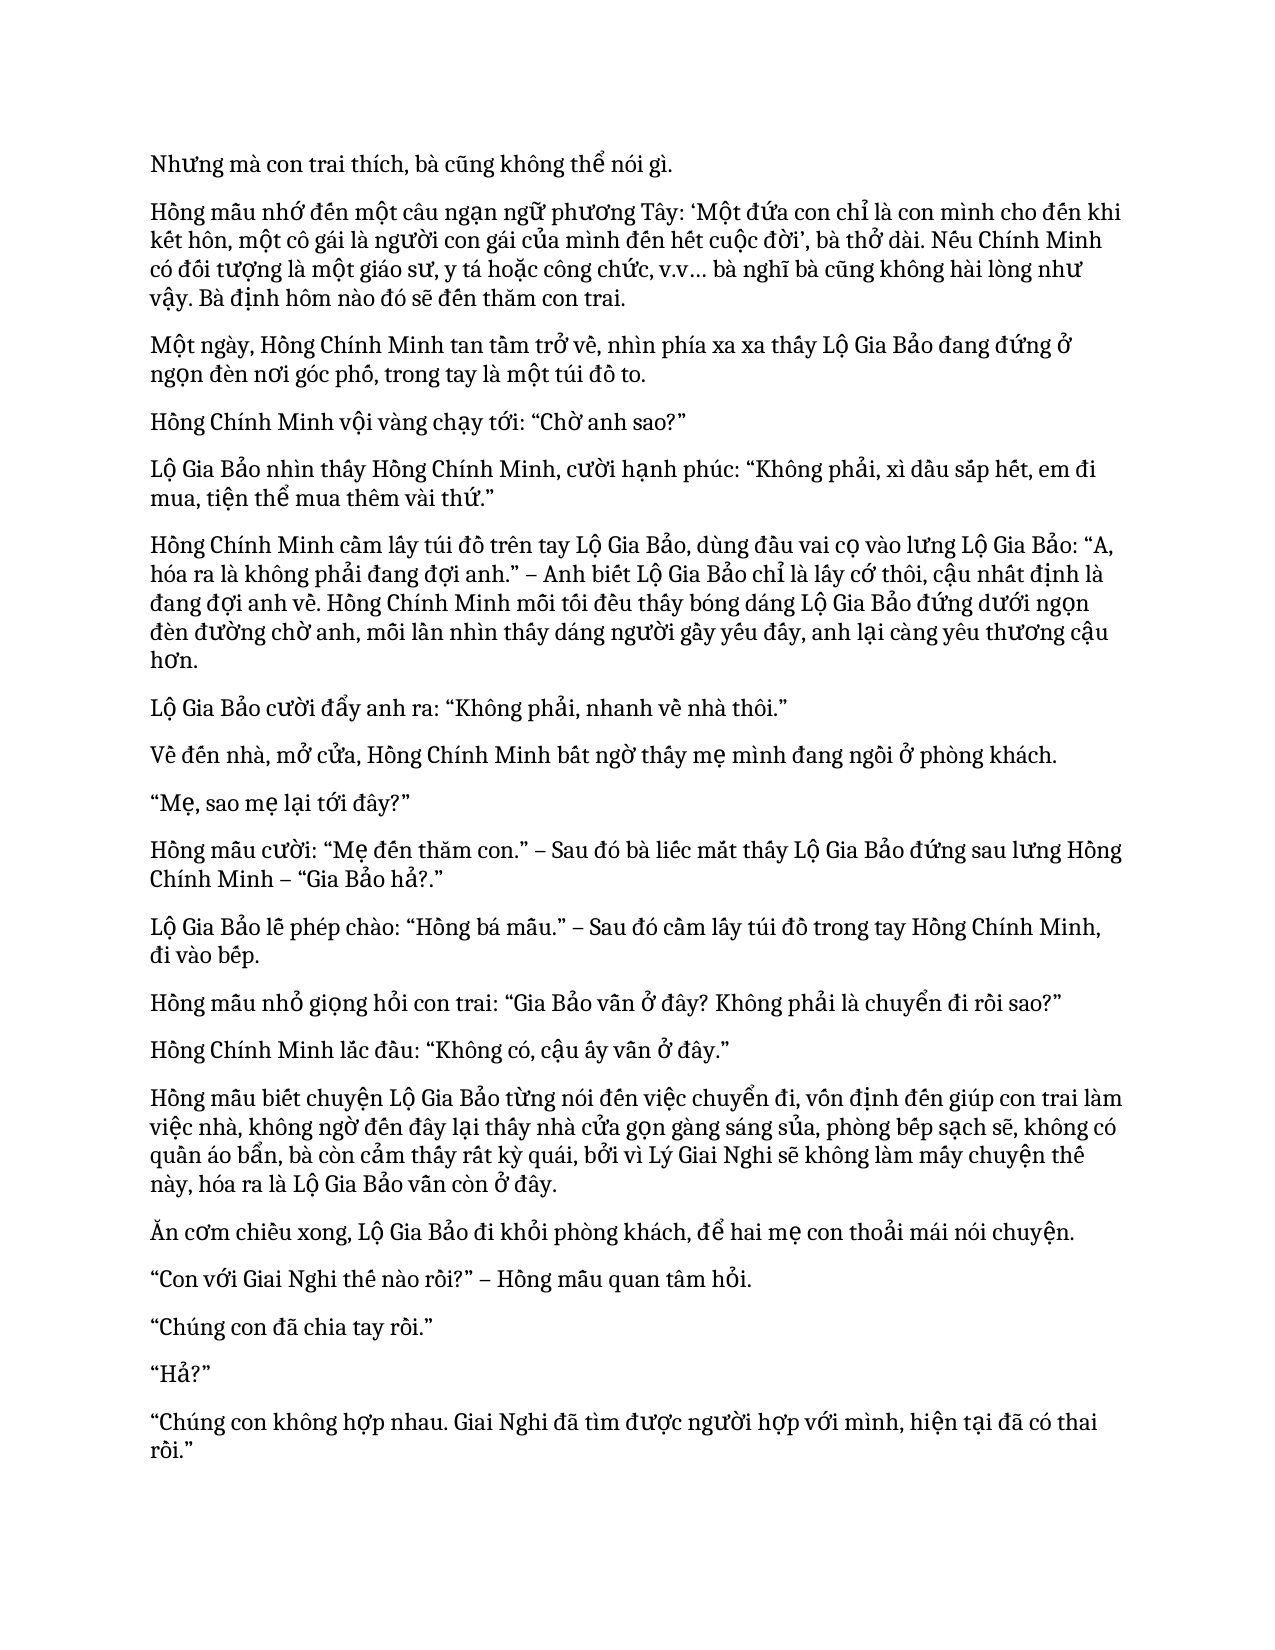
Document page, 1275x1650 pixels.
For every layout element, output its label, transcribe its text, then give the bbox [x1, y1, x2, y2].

text “Mẹ, sao mẹ lại tới đây?” [150, 789, 1125, 817]
text Lộ Gia Bảo nhìn thấy Hồng Chính Minh, cười hạnh phúc: “Không phải, xì dầu sắp hết, em đi mua, tiện thể mua thêm vài thứ.” [150, 455, 1125, 512]
text Hồng Chính Minh lắc đầu: “Không có, cậu ấy vẫn ở đây.” [150, 1036, 1125, 1065]
text “Hả?” [150, 1360, 1125, 1389]
text Hồng mẫu cười: “Mẹ đến thăm con.” – Sau đó bà liếc mắt thấy Lộ Gia Bảo đứng sau lưng Hồng Chính Minh – “Gia Bảo hả?.” [150, 836, 1125, 894]
text Một ngày, Hồng Chính Minh tan tầm trở về, nhìn phía xa xa thấy Lộ Gia Bảo đang đứng ở ngọn đèn nơi góc phố, trong tay là một túi đồ to. [150, 331, 1125, 389]
text Ăn cơm chiều xong, Lộ Gia Bảo đi khỏi phòng khách, để hai mẹ con thoải mái nói chuyện. [150, 1217, 1125, 1246]
text Về đến nhà, mở cửa, Hồng Chính Minh bất ngờ thấy mẹ mình đang ngồi ở phòng khách. [150, 741, 1125, 770]
text Hồng mẫu biết chuyện Lộ Gia Bảo từng nói đến việc chuyển đi, vốn định đến giúp con trai làm việc nhà, không ngờ đến đây lại thấy nhà cửa gọn gàng sáng sủa, phòng bếp sạch sẽ, không có quần áo bẩn, bà còn cảm thấy rất kỳ quái, bởi vì Lý Giai Nghi sẽ không làm mấy chuyện thế này, hóa ra là Lộ Gia Bảo vẫn còn ở đây. [150, 1084, 1125, 1199]
text “Chúng con đã chia tay rồi.” [150, 1312, 1125, 1341]
text Lộ Gia Bảo lễ phép chào: “Hồng bá mẫu.” – Sau đó cầm lấy túi đồ trong tay Hồng Chính Minh, đi vào bếp. [150, 912, 1125, 970]
text Hồng mẫu nhớ đến một câu ngạn ngữ phương Tây: ‘Một đứa con chỉ là con mình cho đến khi kết hôn, một cô gái là người con gái của mình đến hết cuộc đời’, bà thở dài. Nếu Chính Minh có đối tượng là một giáo sư, y tá hoặc công chức, v.v… bà nghĩ bà cũng không hài lòng như vậy. Bà định hôm nào đó sẽ đến thăm con trai. [150, 197, 1125, 312]
text Hồng Chính Minh cầm lấy túi đồ trên tay Lộ Gia Bảo, dùng đầu vai cọ vào lưng Lộ Gia Bảo: “A, hóa ra là không phải đang đợi anh.” – Anh biết Lộ Gia Bảo chỉ là lấy cớ thôi, cậu nhất định là đang đợi anh về. Hồng Chính Minh mỗi tối đều thấy bóng dáng Lộ Gia Bảo đứng dưới ngọn đèn đường chờ anh, mỗi lần nhìn thấy dáng người gầy yếu đấy, anh lại càng yêu thương cậu hơn. [150, 531, 1125, 675]
text “Con với Giai Nghi thế nào rồi?” – Hồng mẫu quan tâm hỏi. [150, 1265, 1125, 1294]
text Nhưng mà con trai thích, bà cũng không thể nói gì. [150, 150, 1125, 179]
text Lộ Gia Bảo cười đẩy anh ra: “Không phải, nhanh về nhà thôi.” [150, 694, 1125, 722]
text “Chúng con không hợp nhau. Giai Nghi đã tìm được người hợp với mình, hiện tại đã có thai rồi.” [150, 1407, 1125, 1465]
text Hồng mẫu nhỏ giọng hỏi con trai: “Gia Bảo vẫn ở đây? Không phải là chuyển đi rồi sao?” [150, 989, 1125, 1017]
text Hồng Chính Minh vội vàng chạy tới: “Chờ anh sao?” [150, 407, 1125, 436]
